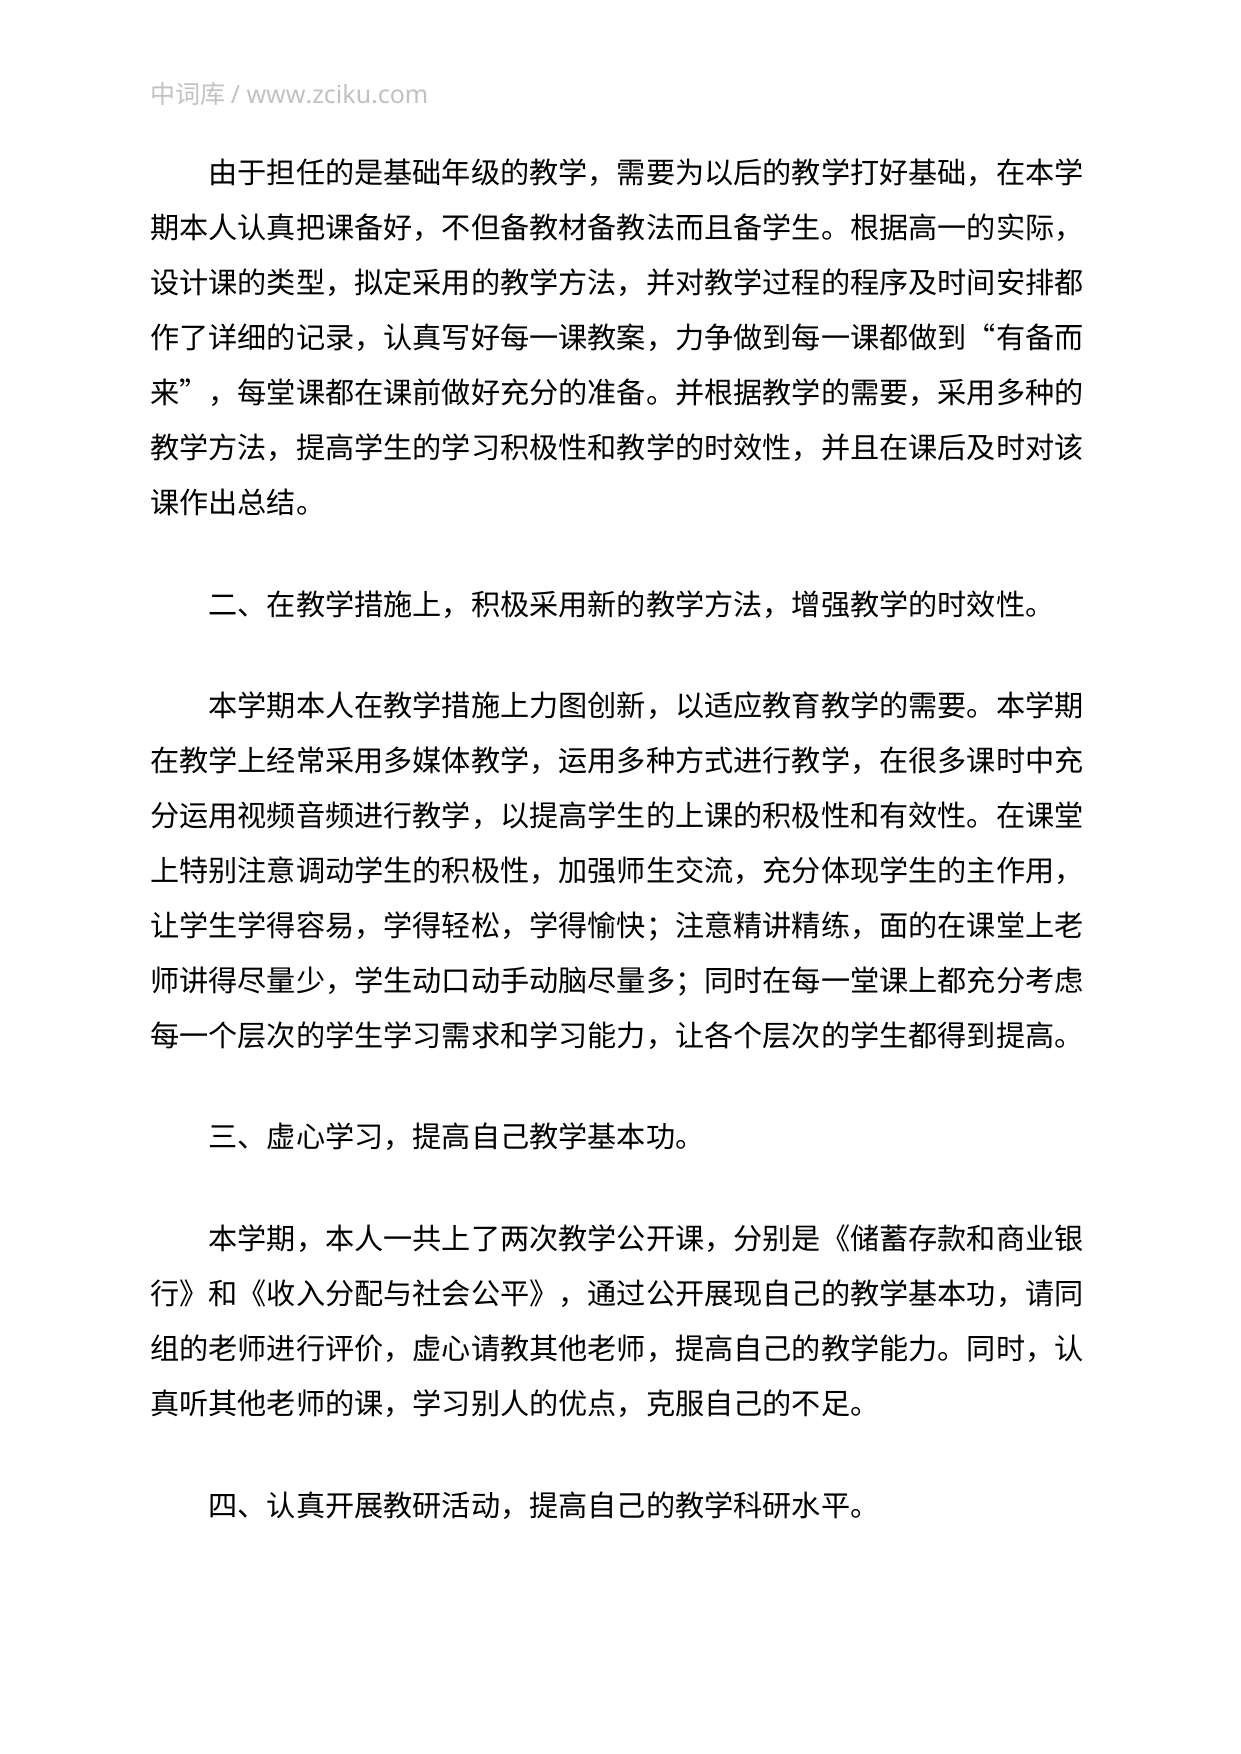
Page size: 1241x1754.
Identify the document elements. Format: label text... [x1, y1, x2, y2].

text 本学期，本人一共上了两次教学公开课，分别是《储蓄存款和商业银行》和《收入分配与社会公平》，通过公开展现自己的教学基本功，请同组的老师进行评价，虚心请教其他老师，提高自己的教学能力。同时，认真听其他老师的课，学习别人的优点，克服自己的不足。 [150, 1216, 1090, 1423]
text 二、在教学措施上，积极采用新的教学方法，增强教学的时效性。 [150, 581, 1090, 623]
text 本学期本人在教学措施上力图创新，以适应教育教学的需要。本学期在教学上经常采用多媒体教学，运用多种方式进行教学，在很多课时中充分运用视频音频进行教学，以提高学生的上课的积极性和有效性。在课堂上特别注意调动学生的积极性，加强师生交流，充分体现学生的主作用，让学生学得容易，学得轻松，学得愉快；注意精讲精练，面的在课堂上老师讲得尽量少，学生动口动手动脑尽量多；同时在每一堂课上都充分考虑每一个层次的学生学习需求和学习能力，让各个层次的学生都得到提高。 [150, 683, 1090, 1054]
text 四、认真开展教研活动，提高自己的教学科研水平。 [150, 1482, 1090, 1524]
text 三、虚心学习，提高自己教学基本功。 [150, 1114, 1090, 1156]
text 由于担任的是基础年级的教学，需要为以后的教学打好基础，在本学期本人认真把课备好，不但备教材备教法而且备学生。根据高一的实际，设计课的类型，拟定采用的教学方法，并对教学过程的程序及时间安排都作了详细的记录，认真写好每一课教案，力争做到每一课都做到“有备而来”，每堂课都在课前做好充分的准备。并根据教学的需要，采用多种的教学方法，提高学生的学习积极性和教学的时效性，并且在课后及时对该课作出总结。 [150, 150, 1090, 522]
